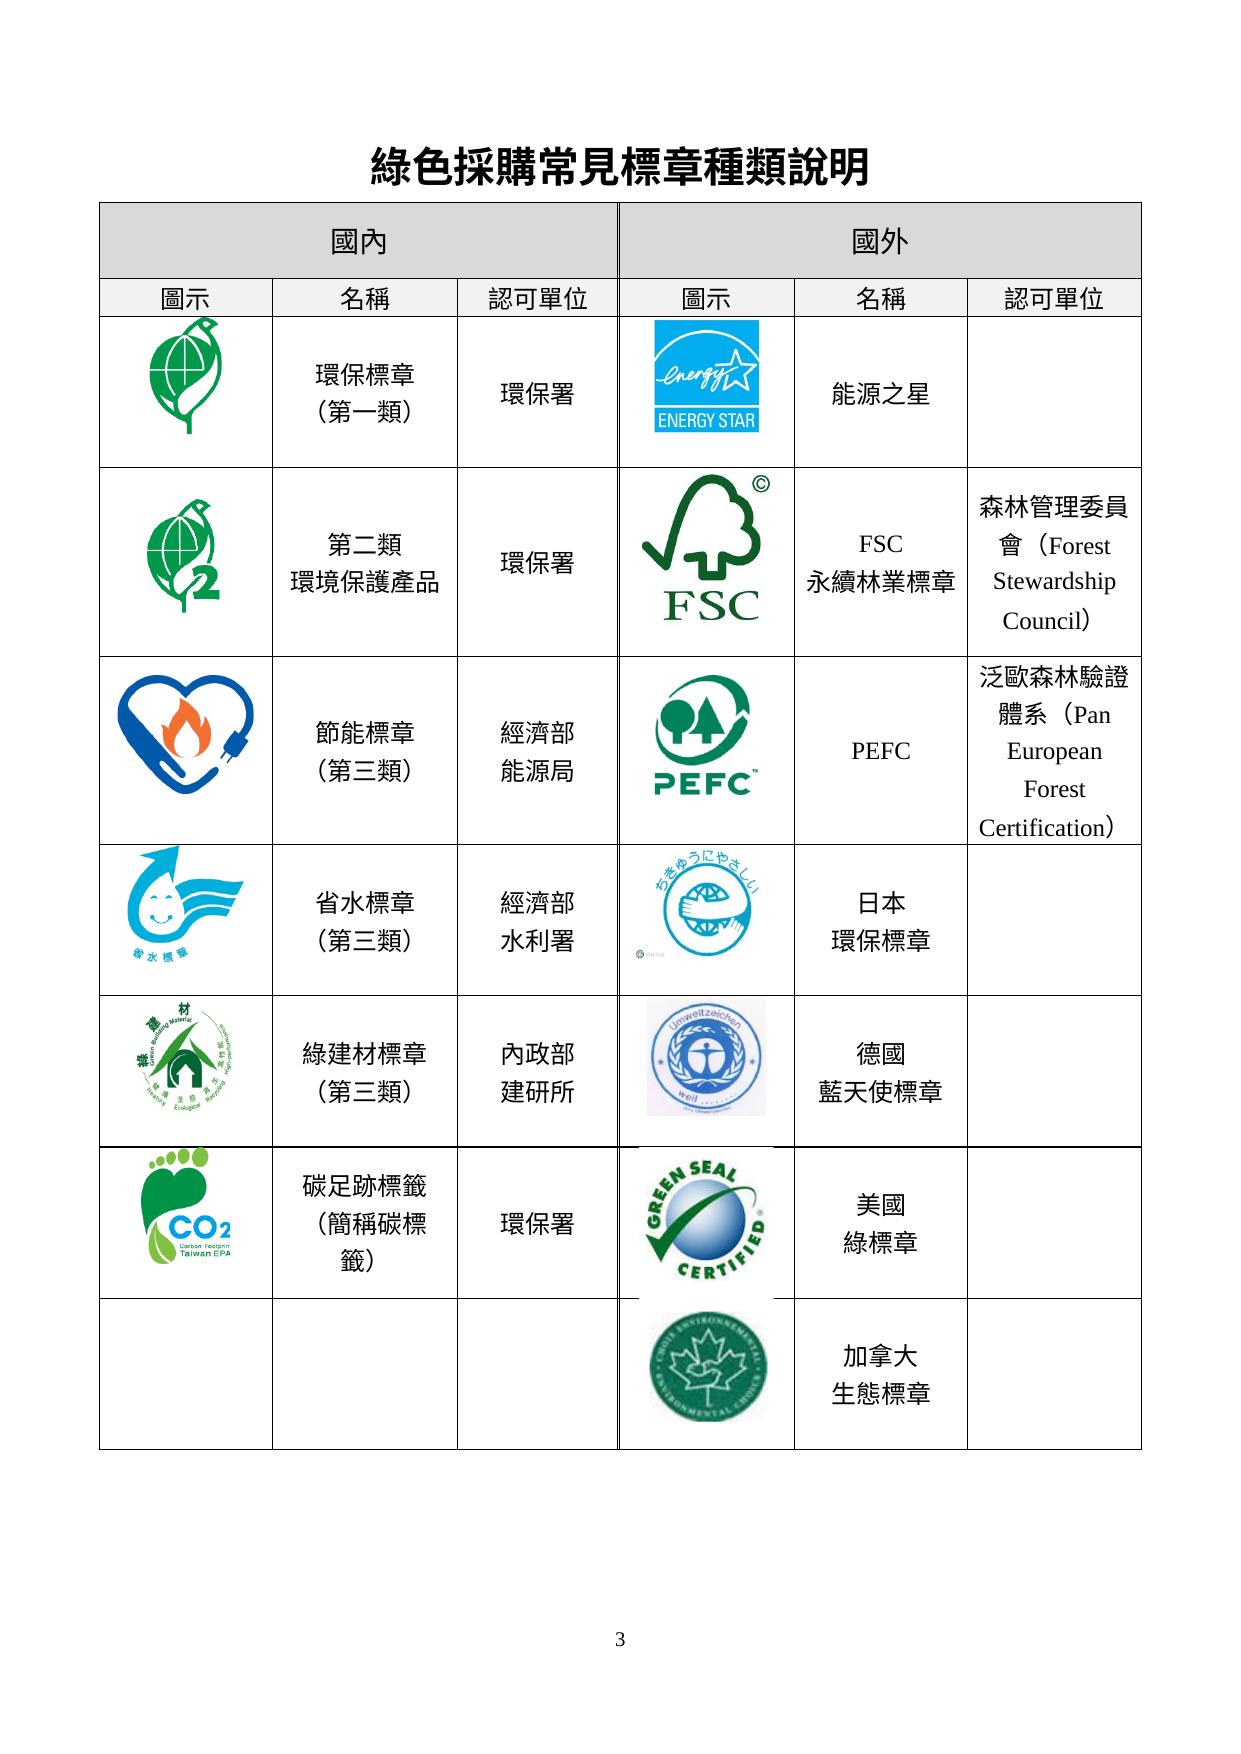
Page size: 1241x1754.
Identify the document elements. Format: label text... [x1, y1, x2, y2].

picture [639, 1298, 774, 1436]
table_cell [968, 1299, 1141, 1448]
table_cell [968, 1148, 1141, 1297]
table_cell 省水標章 （第三類） [273, 845, 457, 995]
table_cell PEFC [795, 657, 967, 844]
picture [647, 996, 766, 1116]
table_cell [968, 317, 1141, 467]
table_cell [100, 996, 272, 1146]
table_cell 德國 藍天使標章 [795, 996, 967, 1146]
table_cell [100, 317, 272, 467]
table_cell 內政部 建研所 [458, 996, 617, 1146]
table_cell 能源之星 [795, 317, 967, 467]
table_cell 認可單位 [968, 279, 1141, 316]
table_cell [620, 845, 794, 995]
table_cell 名稱 [273, 279, 457, 316]
table_cell 圖示 [100, 279, 272, 316]
table_cell [620, 1299, 794, 1448]
table_cell [968, 845, 1141, 995]
table_cell 泛歐森林驗證體系（Pan European Forest Certification） [968, 657, 1141, 844]
table_cell [620, 468, 794, 656]
table_cell [273, 1299, 457, 1448]
table_cell 第二類 環境保護產品 [273, 468, 457, 656]
table_cell [100, 1299, 272, 1448]
table_cell 環保署 [458, 1148, 617, 1297]
table_cell 環保署 [458, 317, 617, 467]
table_cell 名稱 [795, 279, 967, 316]
table_cell 經濟部 水利署 [458, 845, 617, 995]
table_header 國內 [100, 203, 617, 278]
table_cell [620, 317, 794, 467]
picture [127, 884, 244, 962]
table_cell 森林管理委員會（Forest Stewardship Council） [968, 468, 1141, 656]
picture [654, 675, 759, 795]
table_cell 環保標章 （第一類） [273, 317, 457, 467]
picture [117, 675, 254, 794]
picture [635, 845, 778, 959]
table_cell 經濟部 能源局 [458, 657, 617, 844]
picture [141, 487, 231, 615]
picture [141, 1147, 231, 1264]
table_cell 日本 環保標章 [795, 845, 967, 995]
table_cell 圖示 [620, 279, 794, 316]
picture [139, 845, 244, 934]
table_cell FSC 永續林業標章 [795, 468, 967, 656]
subtitle 綠色採購常見標章種類說明 [103, 127, 1137, 202]
table_cell 環保署 [458, 468, 617, 656]
picture [641, 468, 772, 633]
table_cell 碳足跡標籤 （簡稱碳標籤） [273, 1148, 457, 1297]
table_cell 美國 綠標章 [795, 1148, 967, 1297]
table_cell 認可單位 [458, 279, 617, 316]
table_header 國外 [620, 203, 1141, 278]
table_cell [100, 468, 272, 656]
table_cell [620, 996, 794, 1146]
table_cell [968, 996, 1141, 1146]
table_cell 節能標章 （第三類） [273, 657, 457, 844]
picture [149, 317, 222, 434]
table_cell [620, 657, 794, 844]
table_cell [100, 845, 272, 995]
table_cell [100, 657, 272, 844]
picture [639, 1147, 774, 1288]
table_cell 綠建材標章 （第三類） [273, 996, 457, 1146]
picture [127, 845, 175, 901]
picture [127, 996, 244, 1116]
picture [652, 317, 761, 435]
table_cell [100, 1148, 272, 1297]
table_cell [620, 1148, 794, 1297]
table_cell [458, 1299, 617, 1448]
table_cell 加拿大 生態標章 [795, 1299, 967, 1448]
